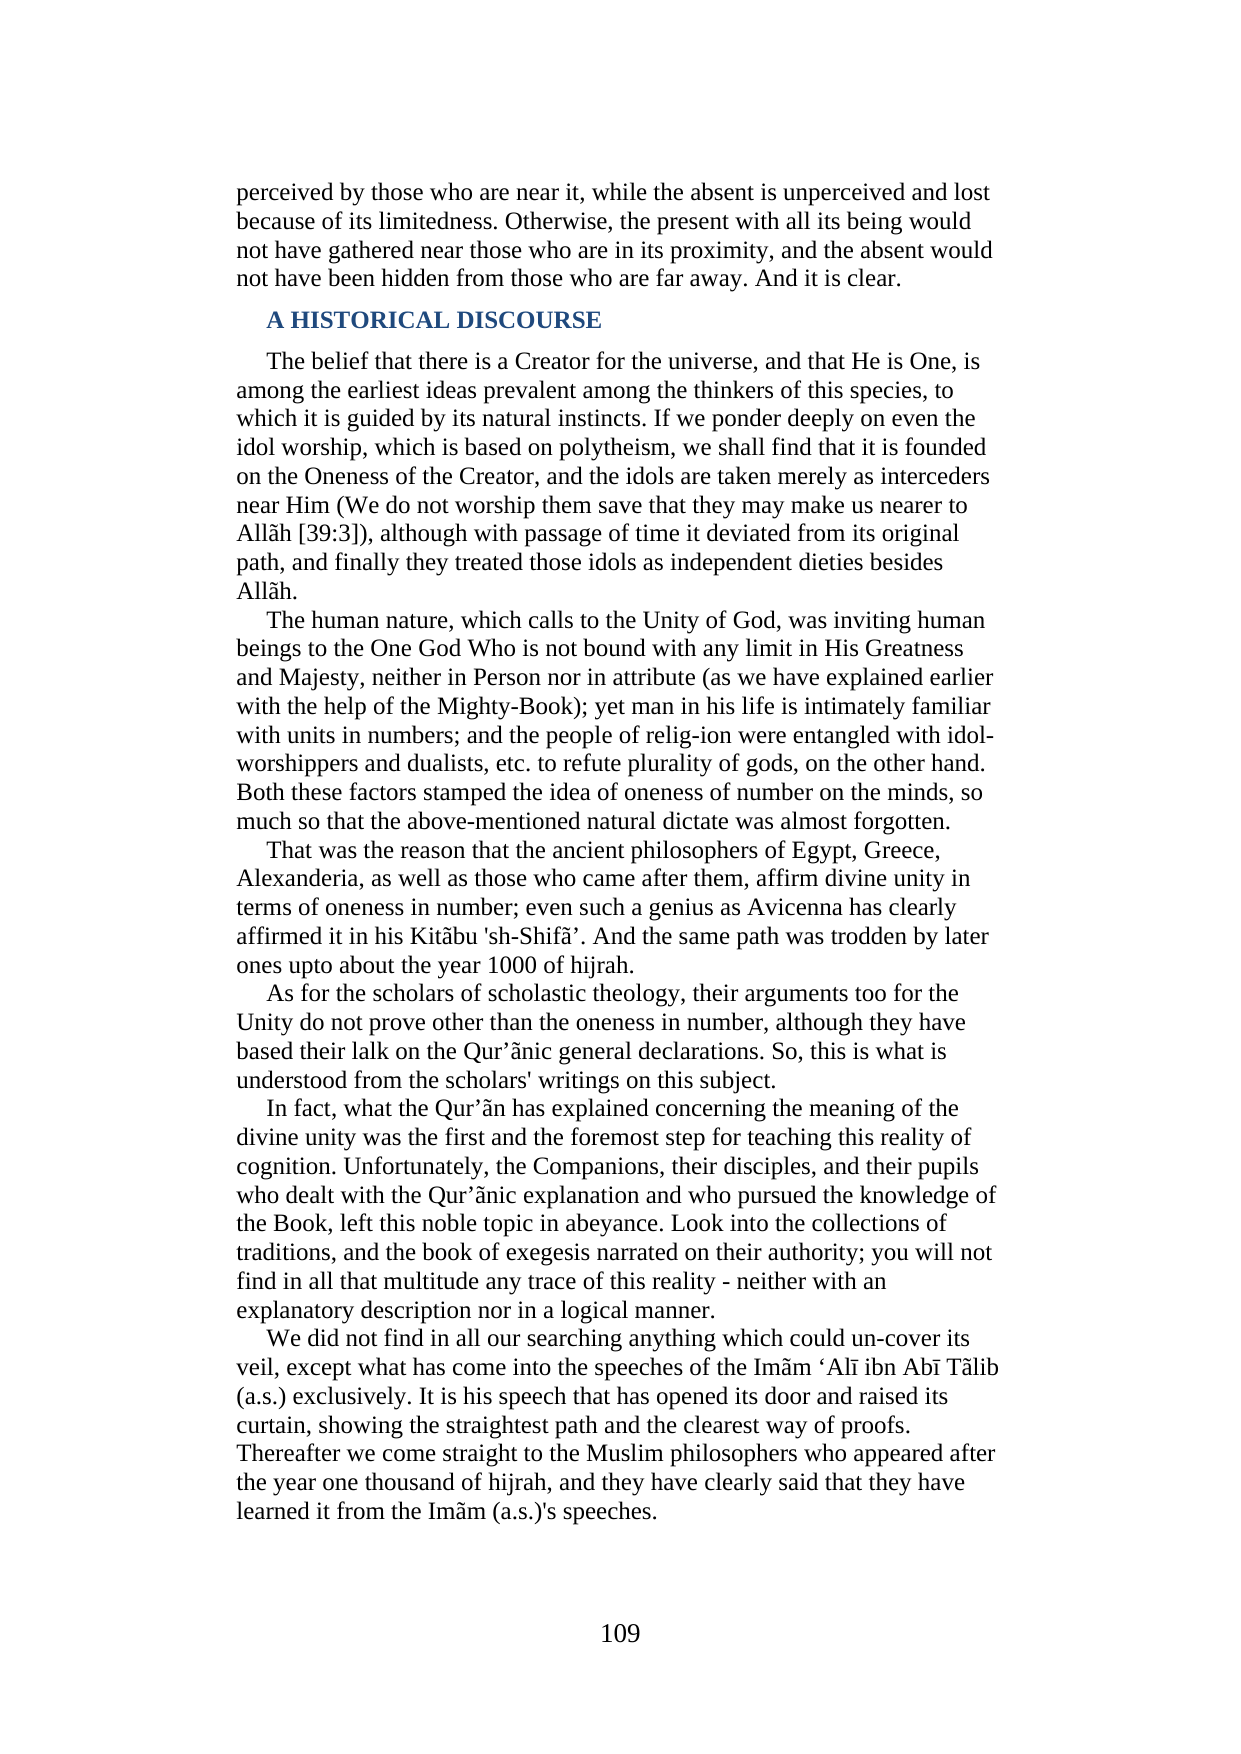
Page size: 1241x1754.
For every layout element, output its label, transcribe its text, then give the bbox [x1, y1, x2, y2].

text That was the reason that the ancient philosophers of Egypt, Greece, Alexanderia, as well as those who came after them, affirm divine unity in terms of oneness in number; even such a genius as Avicenna has clearly affirmed it in his Kitãbu 'sh-Shifã’. And the same path was trodden by later ones upto about the year 1000 of hijrah. [236, 835, 1004, 978]
subtitle A HISTORICAL DISCOURSE [236, 305, 1004, 333]
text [236, 177, 1004, 292]
text We did not find in all our searching anything which could un-cover its veil, except what has come into the speeches of the Imãm ‘Alī ibn Abī Tãlib (a.s.) exclusively. It is his speech that has opened its door and raised its curtain, showing the straightest path and the clearest way of proofs. Thereafter we come straight to the Muslim philosophers who appeared after the year one thousand of hijrah, and they have clearly said that they have learned it from the Imãm (a.s.)'s speeches. [236, 1323, 1004, 1525]
text As for the scholars of scholastic theology, their arguments too for the Unity do not prove other than the oneness in number, although they have based their lalk on the Qur’ãnic general declarations. So, this is what is understood from the scholars' writings on this subject. [236, 978, 1004, 1093]
text The belief that there is a Creator for the universe, and that He is One, is among the earliest ideas prevalent among the thinkers of this species, to which it is guided by its natural instincts. If we ponder deeply on even the idol worship, which is based on polytheism, we shall find that it is founded on the Oneness of the Creator, and the idols are taken merely as interceders near Him (We do not worship them save that they may make us nearer to Allãh [39:3]), although with passage of time it deviated from its original path, and finally they treated those idols as independent dieties besides Allãh. [236, 346, 1004, 605]
text In fact, what the Qur’ãn has explained concerning the meaning of the divine unity was the first and the foremost step for teaching this reality of cognition. Unfortunately, the Companions, their disciples, and their pupils who dealt with the Qur’ãnic explanation and who pursued the knowledge of the Book, left this noble topic in abeyance. Look into the collections of traditions, and the book of exegesis narrated on their authority; you will not find in all that multitude any trace of this reality - neither with an explanatory description nor in a logical manner. [236, 1093, 1004, 1323]
text The human nature, which calls to the Unity of God, was inviting human beings to the One God Who is not bound with any limit in His Greatness and Majesty, neither in Person nor in attribute (as we have explained earlier with the help of the Mighty-Book); yet man in his life is intimately familiar with units in numbers; and the people of relig-ion were entangled with idol-worshippers and dualists, etc. to refute plurality of gods, on the other hand. Both these factors stamped the idea of oneness of number on the minds, so much so that the above-mentioned natural dictate was almost forgotten. [236, 605, 1004, 835]
